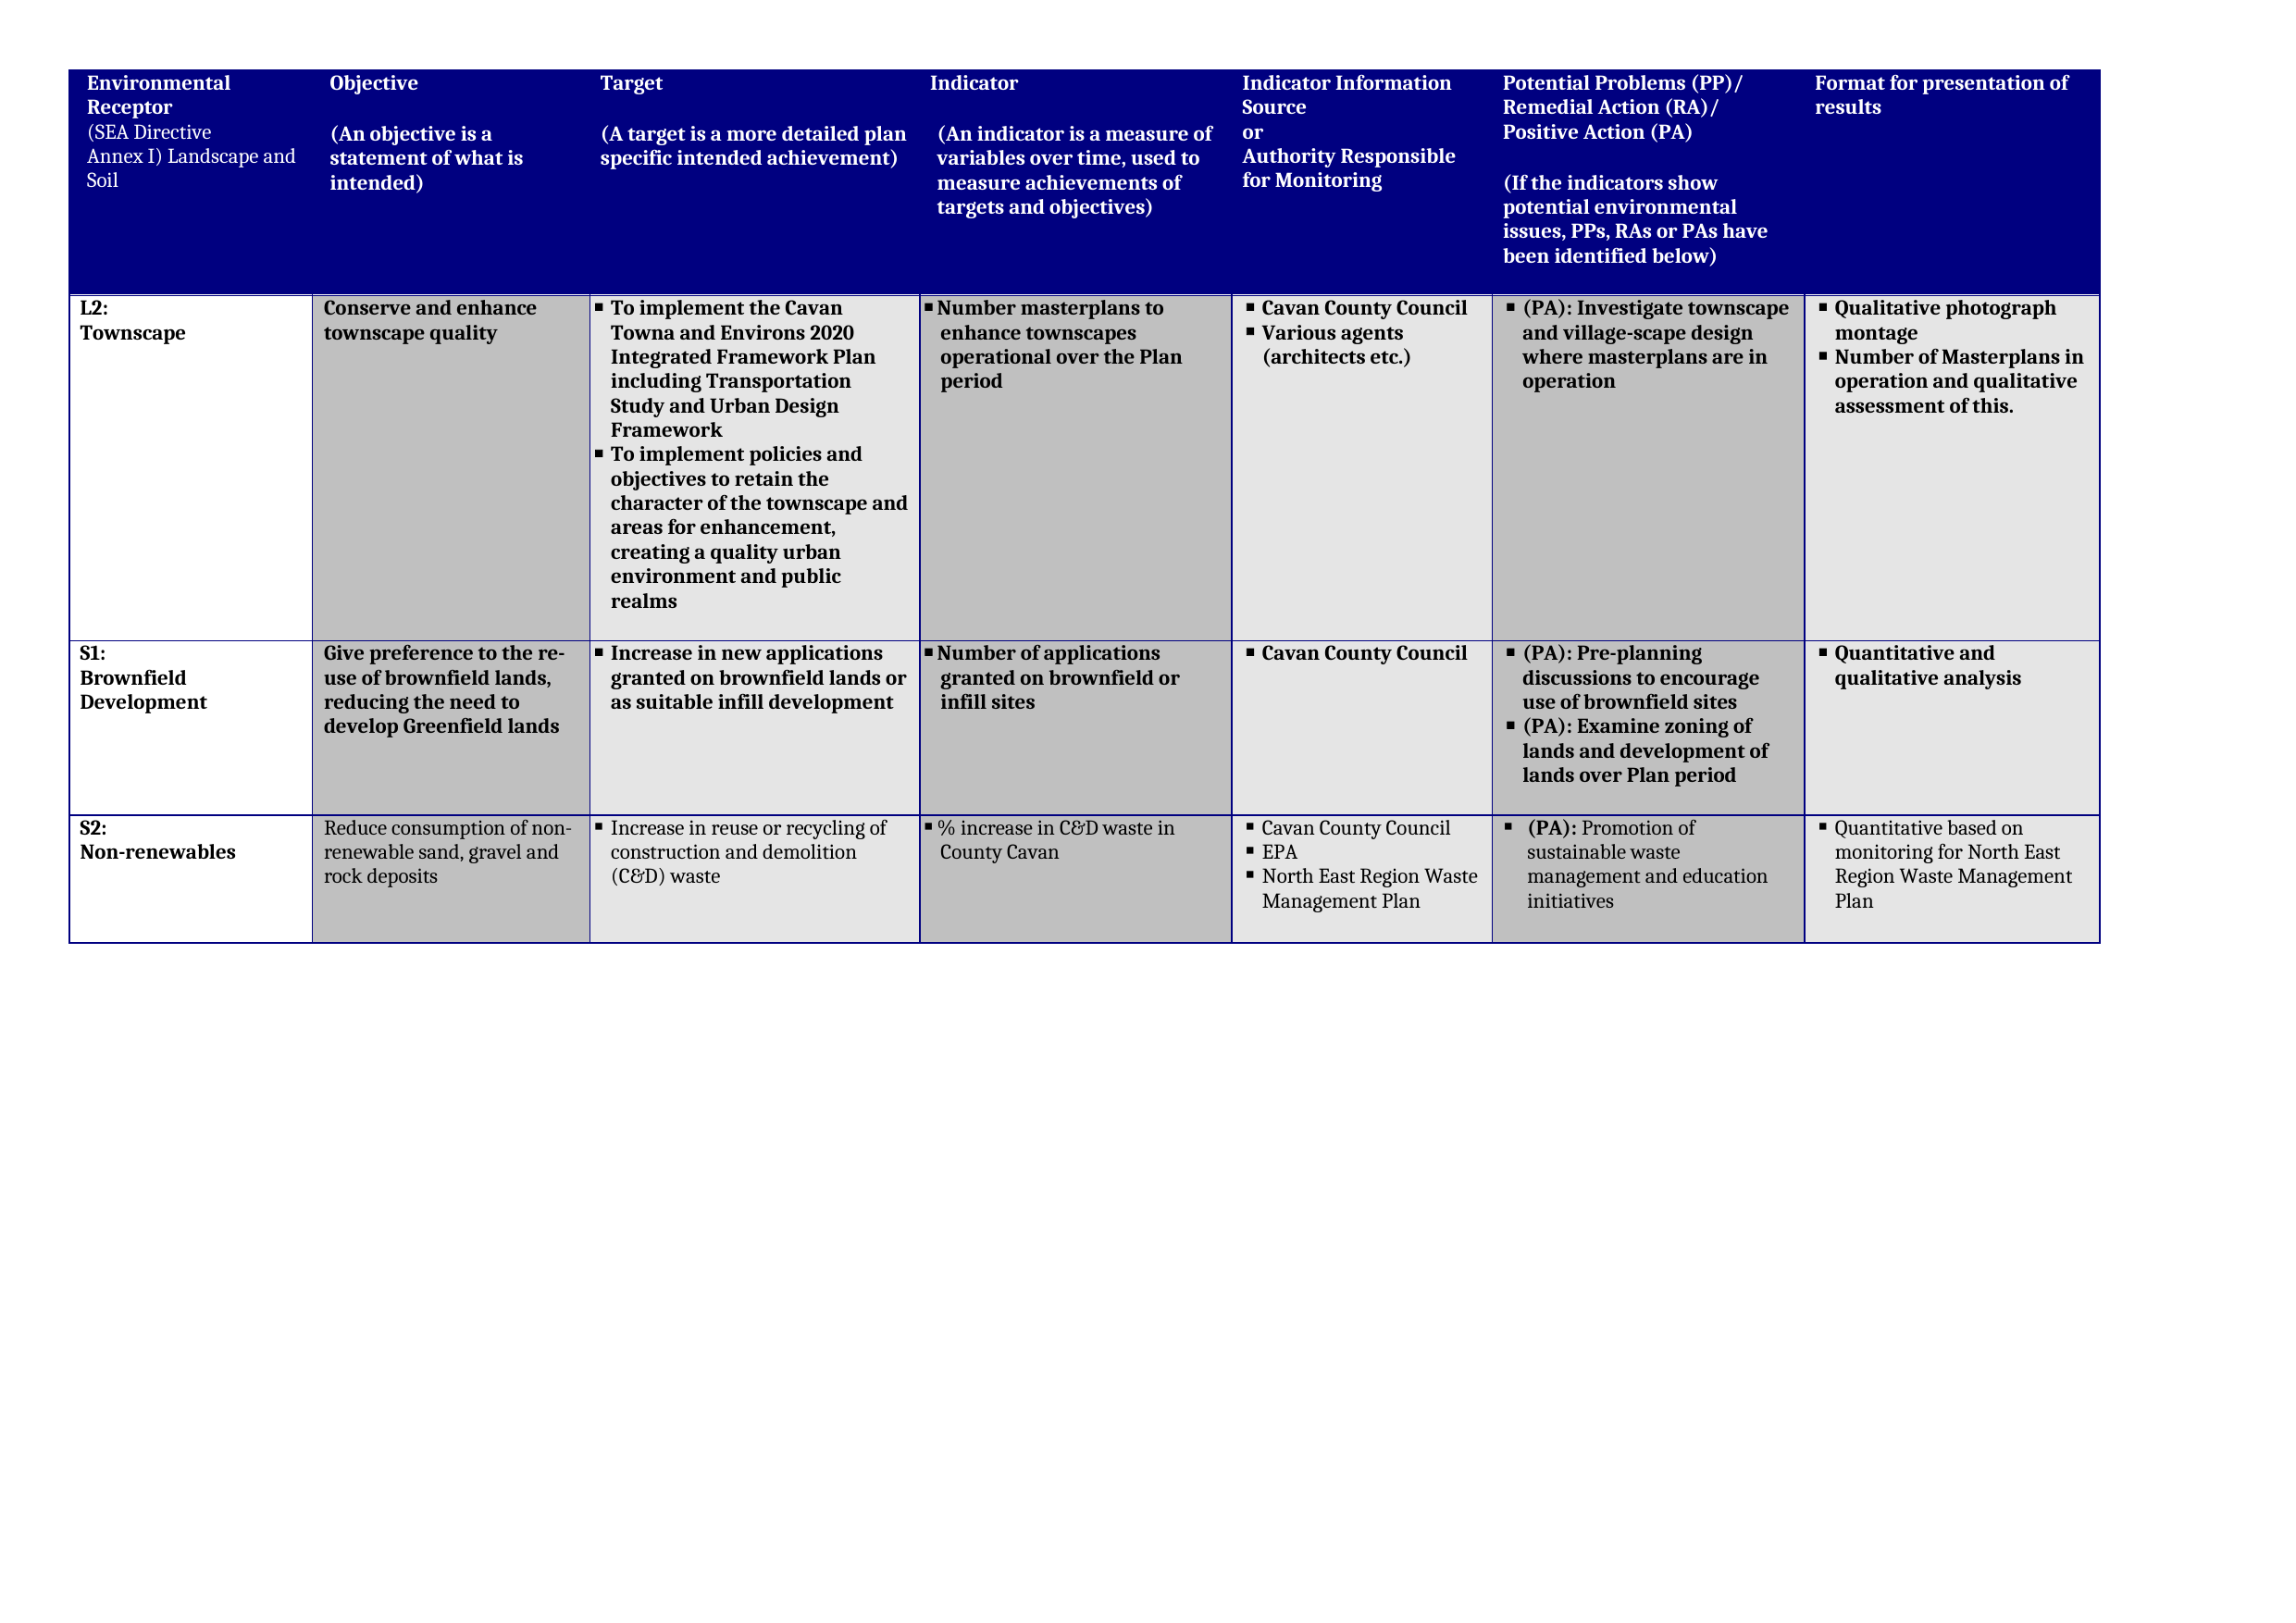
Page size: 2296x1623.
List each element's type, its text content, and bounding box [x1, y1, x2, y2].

table_cell (PA): Investigate townscape and village-scape design where masterplans are in operation [1493, 296, 1804, 639]
table_cell L2: Townscape [70, 296, 312, 639]
table_cell S1: Brownfield Development [70, 641, 312, 814]
table_cell Increase in reuse or recycling of construction and demolition (C&D) waste [590, 816, 919, 942]
table_cell Cavan County Council EPA North East Region Waste Management Plan [1233, 816, 1492, 942]
table_header Indicator (An indicator is a measure of variables over time, used to measure achievements of targets and objectives) [921, 71, 1231, 294]
table_header Environmental Receptor (SEA Directive Annex I) Landscape and Soil [70, 71, 312, 294]
table_header Potential Problems (PP)/ Remedial Action (RA)/ Positive Action (PA) (If the indicators show potential environmental issues, PPs, RAs or PAs have been identified below) [1493, 71, 1804, 294]
table_header Indicator Information Source or Authority Responsible for Monitoring [1233, 71, 1492, 294]
table_cell Quantitative and qualitative analysis [1806, 641, 2099, 814]
table_cell S2: Non-renewables [70, 816, 312, 942]
table_cell (PA): Pre-planning discussions to encourage use of brownfield sites (PA): Examine zoning of lands and development of lands over Plan period [1493, 641, 1804, 814]
table_cell Reduce consumption of non-renewable sand, gravel and rock deposits [313, 816, 590, 942]
table_cell Number of applications granted on brownfield or infill sites [921, 641, 1231, 814]
table_header Target (A target is a more detailed plan specific intended achievement) [590, 71, 919, 294]
table_cell Number masterplans to enhance townscapes operational over the Plan period [921, 296, 1231, 639]
table_cell Conserve and enhance townscape quality [313, 296, 590, 639]
table_cell Cavan County Council [1233, 641, 1492, 814]
table_cell Qualitative photograph montage Number of Masterplans in operation and qualitative assessment of this. [1806, 296, 2099, 639]
table_cell % increase in C&D waste in County Cavan [921, 816, 1231, 942]
table_cell Increase in new applications granted on brownfield lands or as suitable infill development [590, 641, 919, 814]
table_cell To implement the Cavan Towna and Environs 2020 Integrated Framework Plan including Transportation Study and Urban Design Framework To implement policies and objectives to retain the character of the townscape and areas for enhancement, creating a quality urban environment and public realms [590, 296, 919, 639]
table_header Objective (An objective is a statement of what is intended) [313, 71, 590, 294]
table_cell Quantitative based on monitoring for North East Region Waste Management Plan [1806, 816, 2099, 942]
table_cell Give preference to the re-use of brownfield lands, reducing the need to develop Greenfield lands [313, 641, 590, 814]
table_cell (PA): Promotion of sustainable waste management and education initiatives [1493, 816, 1804, 942]
table_header Format for presentation of results [1806, 71, 2099, 294]
table_cell Cavan County Council Various agents (architects etc.) [1233, 296, 1492, 639]
